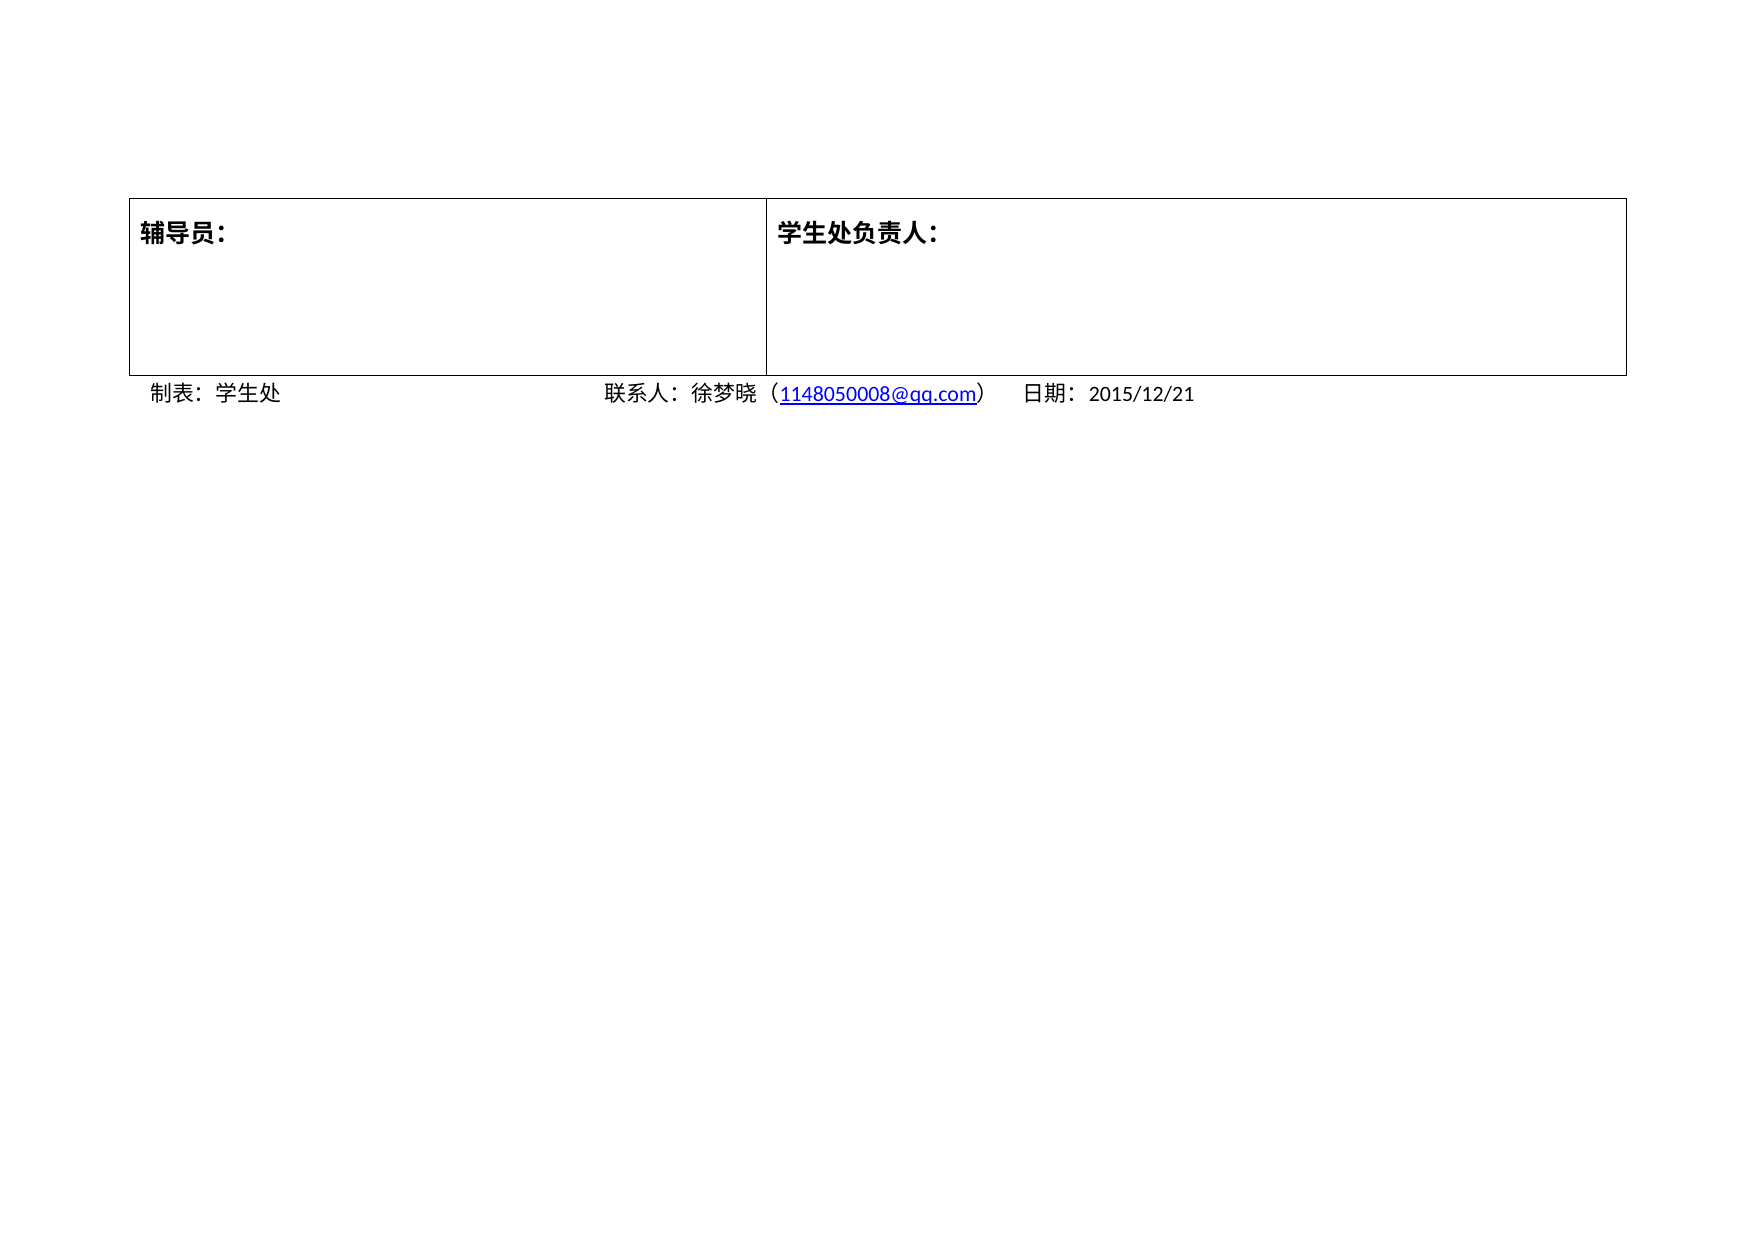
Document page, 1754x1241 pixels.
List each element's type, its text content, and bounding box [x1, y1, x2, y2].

text 制表：学生处 联系人：徐梦晓（1148050008@qq.com） 日期：2015/12/21 [150, 376, 1604, 408]
table_cell 学生处负责人： [767, 199, 1626, 375]
table_cell 辅导员： [130, 199, 766, 375]
